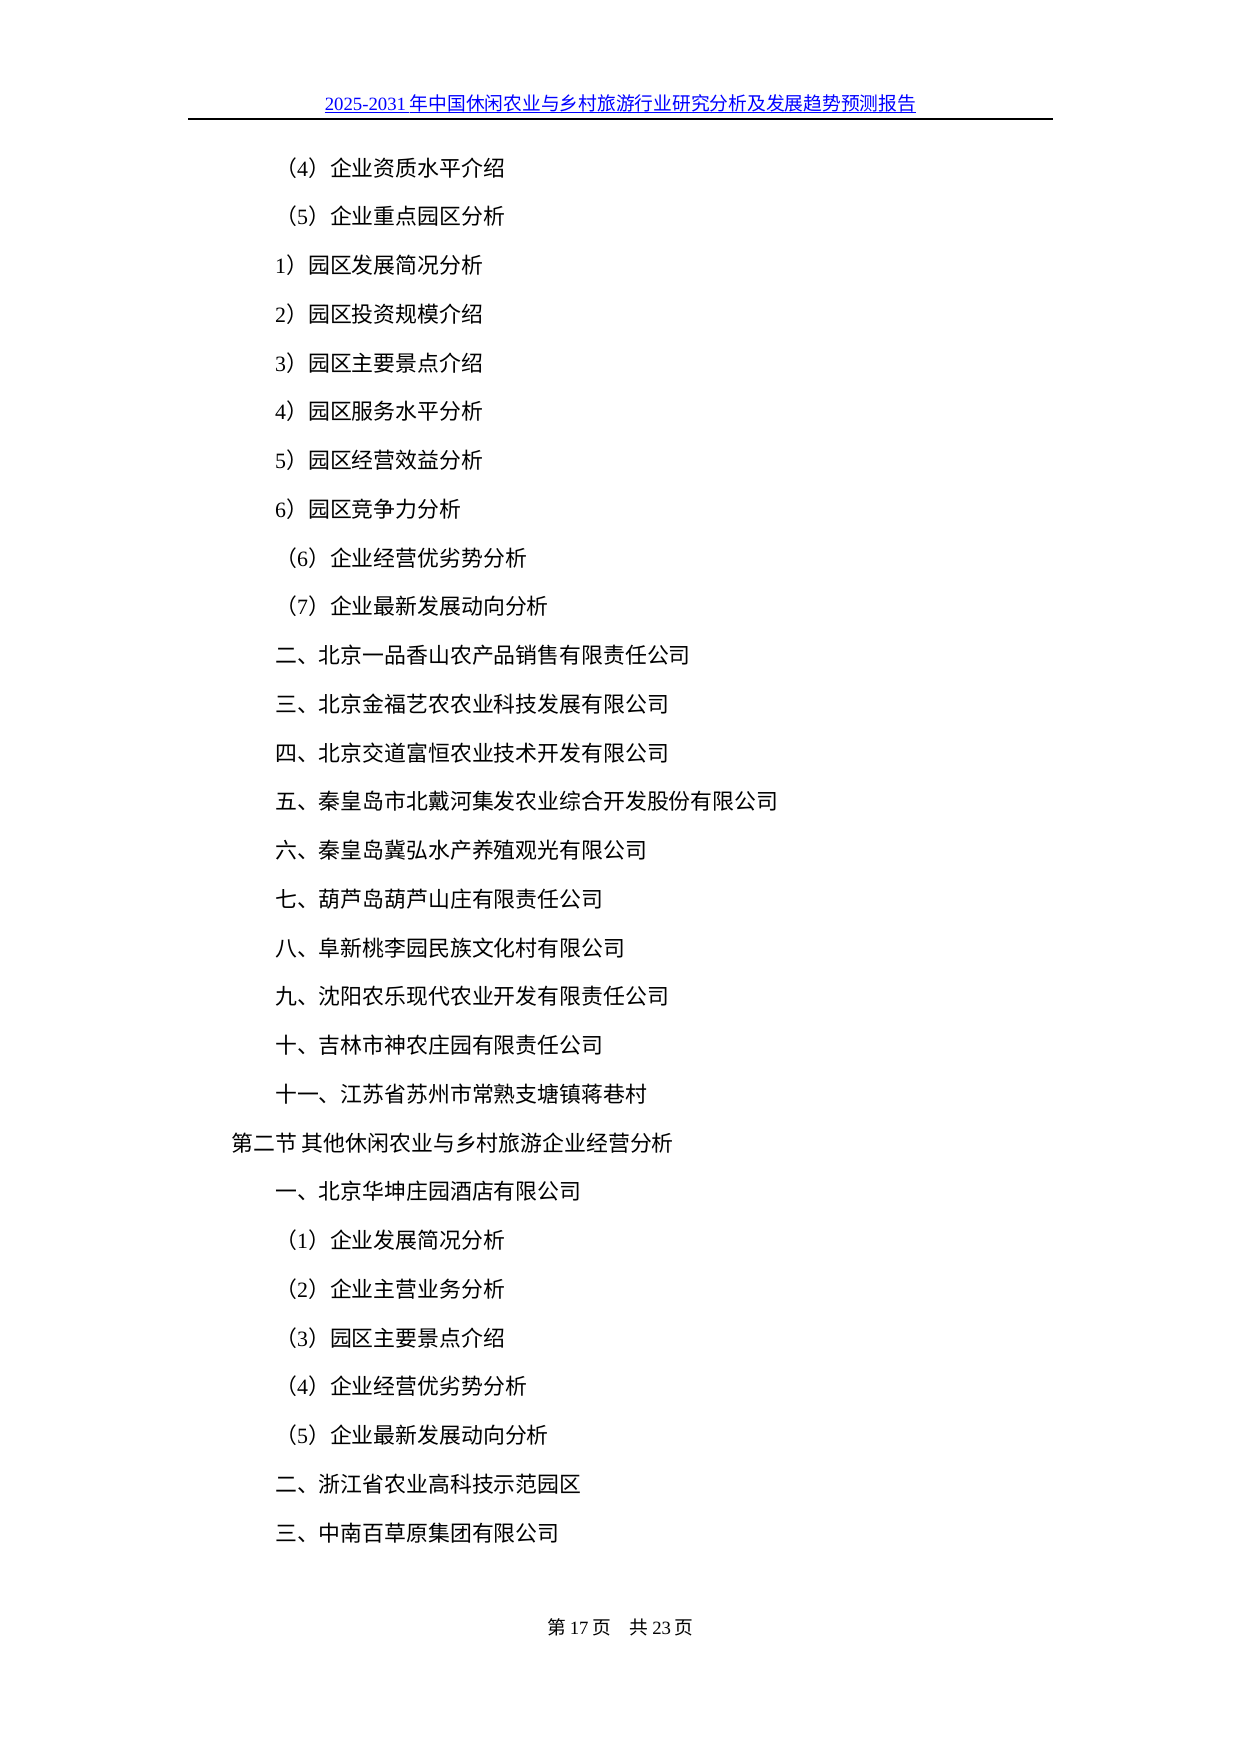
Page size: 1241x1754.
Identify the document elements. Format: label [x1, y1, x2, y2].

text [187, 150, 1053, 1548]
